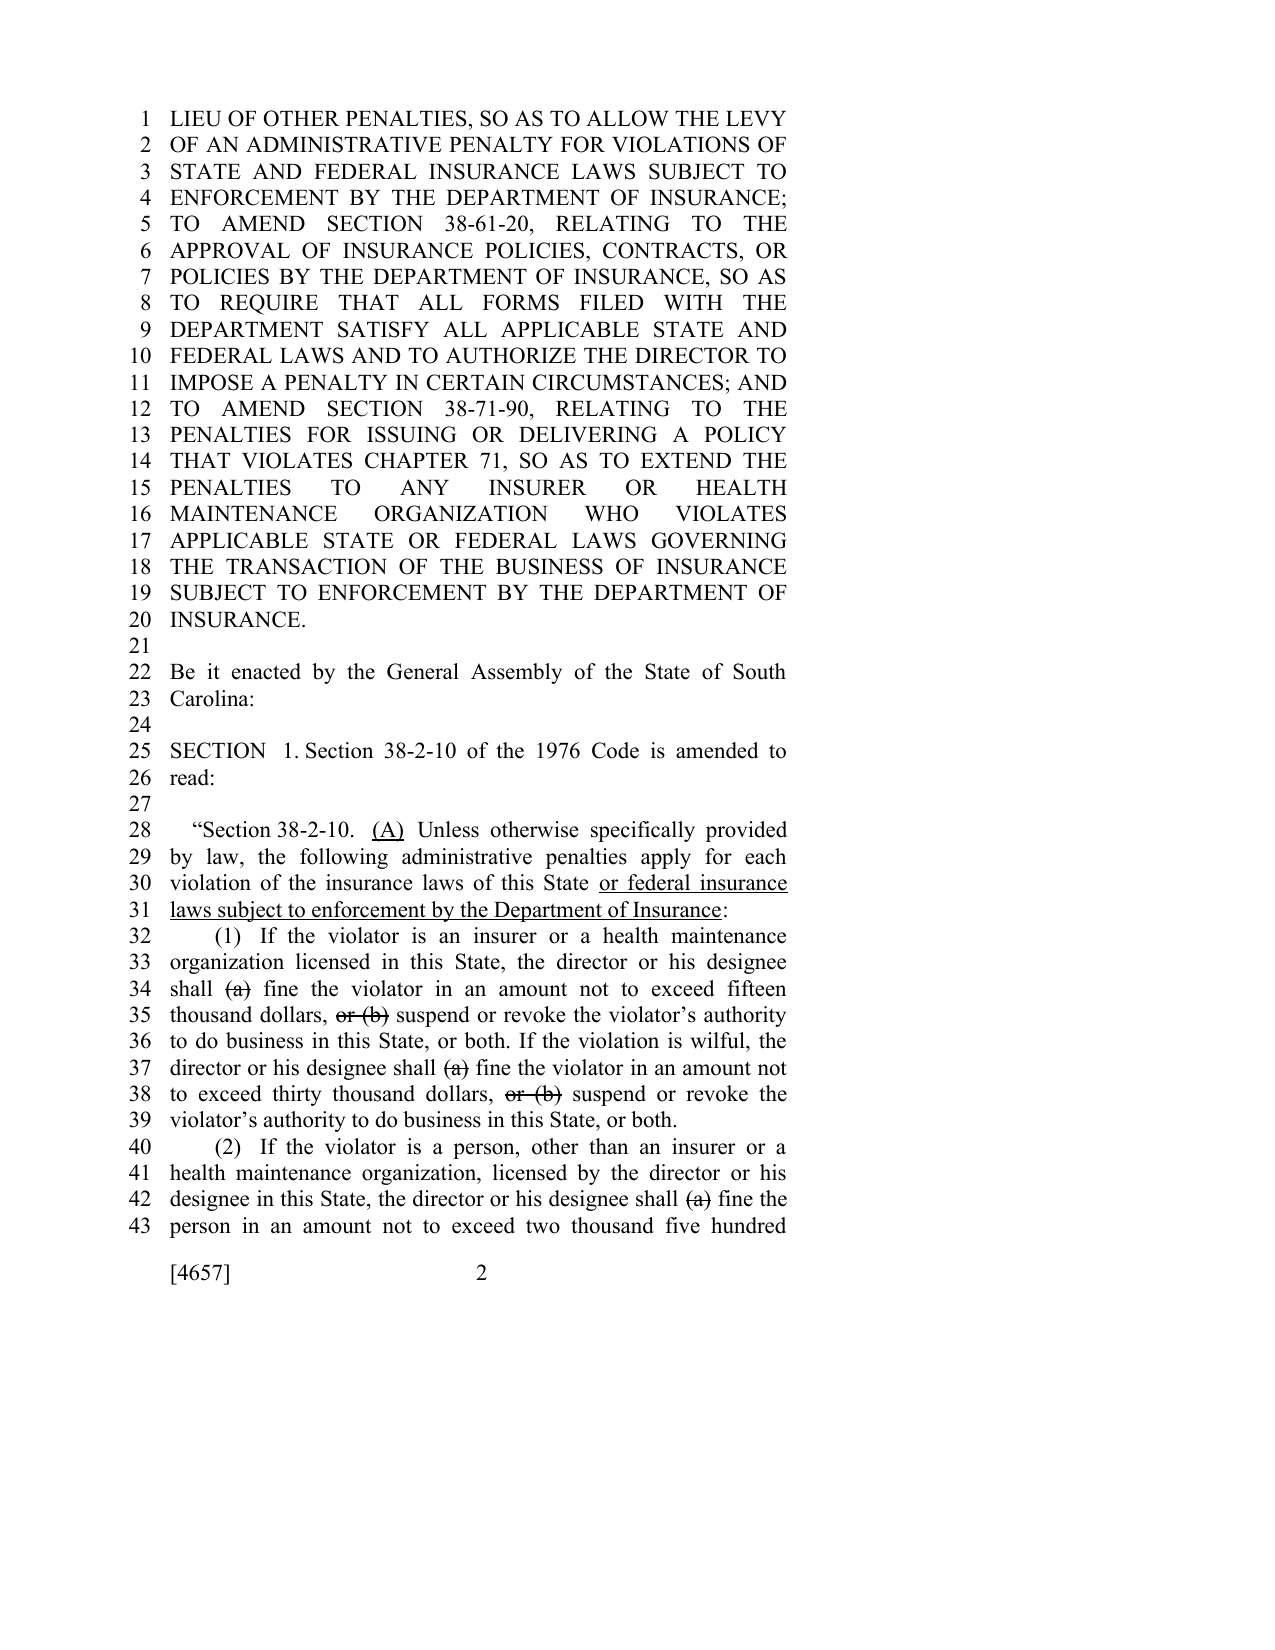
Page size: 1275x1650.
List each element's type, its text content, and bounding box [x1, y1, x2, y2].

text “Section 38-2-10. (A) Unless otherwise specifically provided by law, the following administrative penalties apply for each violation of the insurance laws of this State or federal insurance laws subject to enforcement by the Department of Insurance: [169, 817, 787, 922]
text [169, 105, 787, 632]
text (1) If the violator is an insurer or a health maintenance organization licensed in this State, the director or his designee shall (a) fine the violator in an amount not to exceed fifteen thousand dollars, or (b) suspend or revoke the violator’s authority to do business in this State, or both. If the violation is wilful, the director or his designee shall (a) fine the violator in an amount not to exceed thirty thousand dollars, or (b) suspend or revoke the violator’s authority to do business in this State, or both. [169, 922, 787, 1133]
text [169, 1133, 787, 1238]
text Be it enacted by the General Assembly of the State of South Carolina: [169, 658, 787, 711]
text SECTION 1. Section 38-2-10 of the 1976 Code is amended to read: [169, 737, 787, 790]
